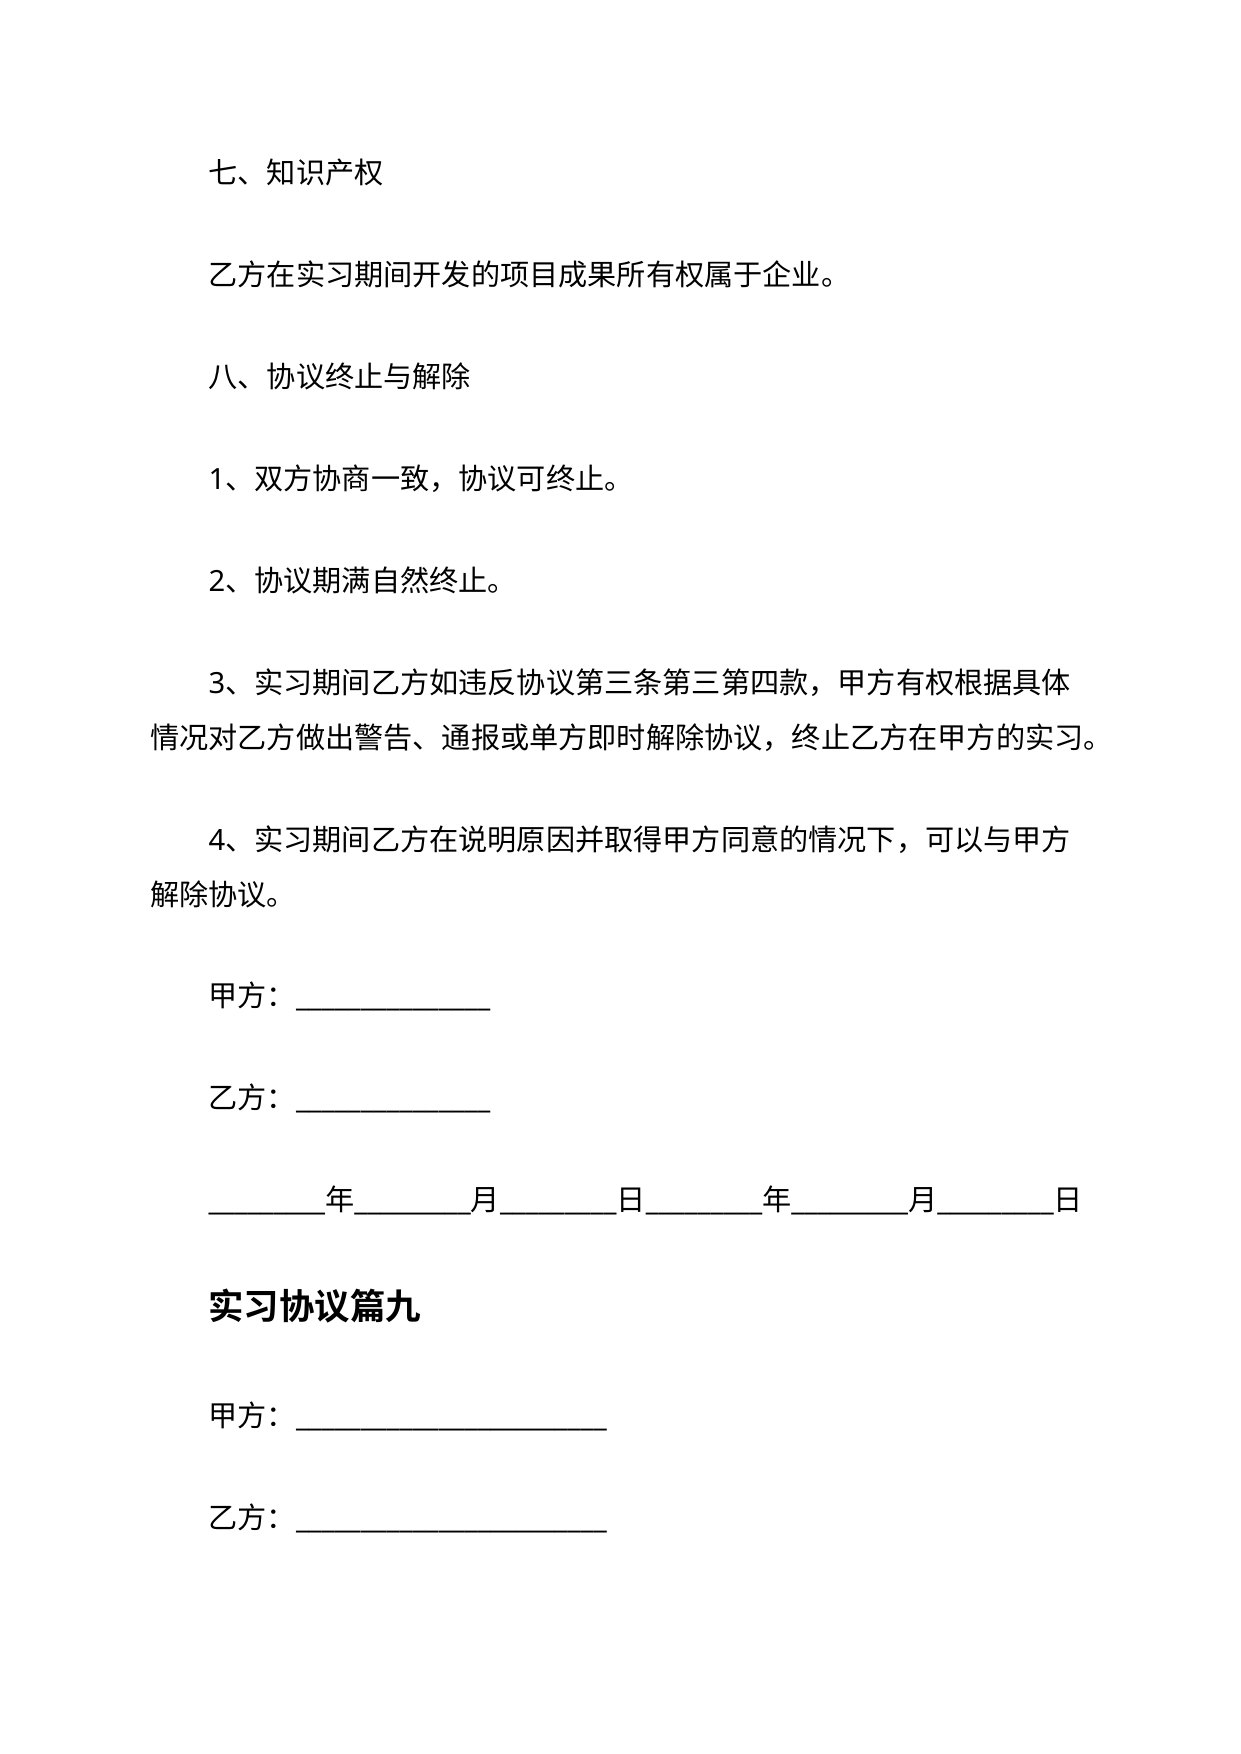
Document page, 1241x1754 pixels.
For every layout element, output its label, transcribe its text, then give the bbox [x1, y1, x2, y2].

text 八、协议终止与解除 [150, 353, 1090, 396]
text 3、实习期间乙方如违反协议第三条第三第四款，甲方有权根据具体情况对乙方做出警告、通报或单方即时解除协议，终止乙方在甲方的实习。 [150, 659, 1090, 757]
text 4、实习期间乙方在说明原因并取得甲方同意的情况下，可以与甲方解除协议。 [150, 816, 1090, 913]
text 乙方：_______________ [150, 1075, 1090, 1117]
text 实习协议篇九 [150, 1279, 1090, 1330]
text 乙方在实习期间开发的项目成果所有权属于企业。 [150, 252, 1090, 294]
text 甲方：_______________ [150, 973, 1090, 1015]
text 七、知识产权 [150, 150, 1090, 192]
text _________年_________月_________日_________年_________月_________日 [150, 1177, 1090, 1219]
text 1、双方协商一致，协议可终止。 [150, 455, 1090, 498]
text 乙方：________________________ [150, 1494, 1090, 1537]
text 2、协议期满自然终止。 [150, 557, 1090, 600]
text 甲方：________________________ [150, 1392, 1090, 1434]
